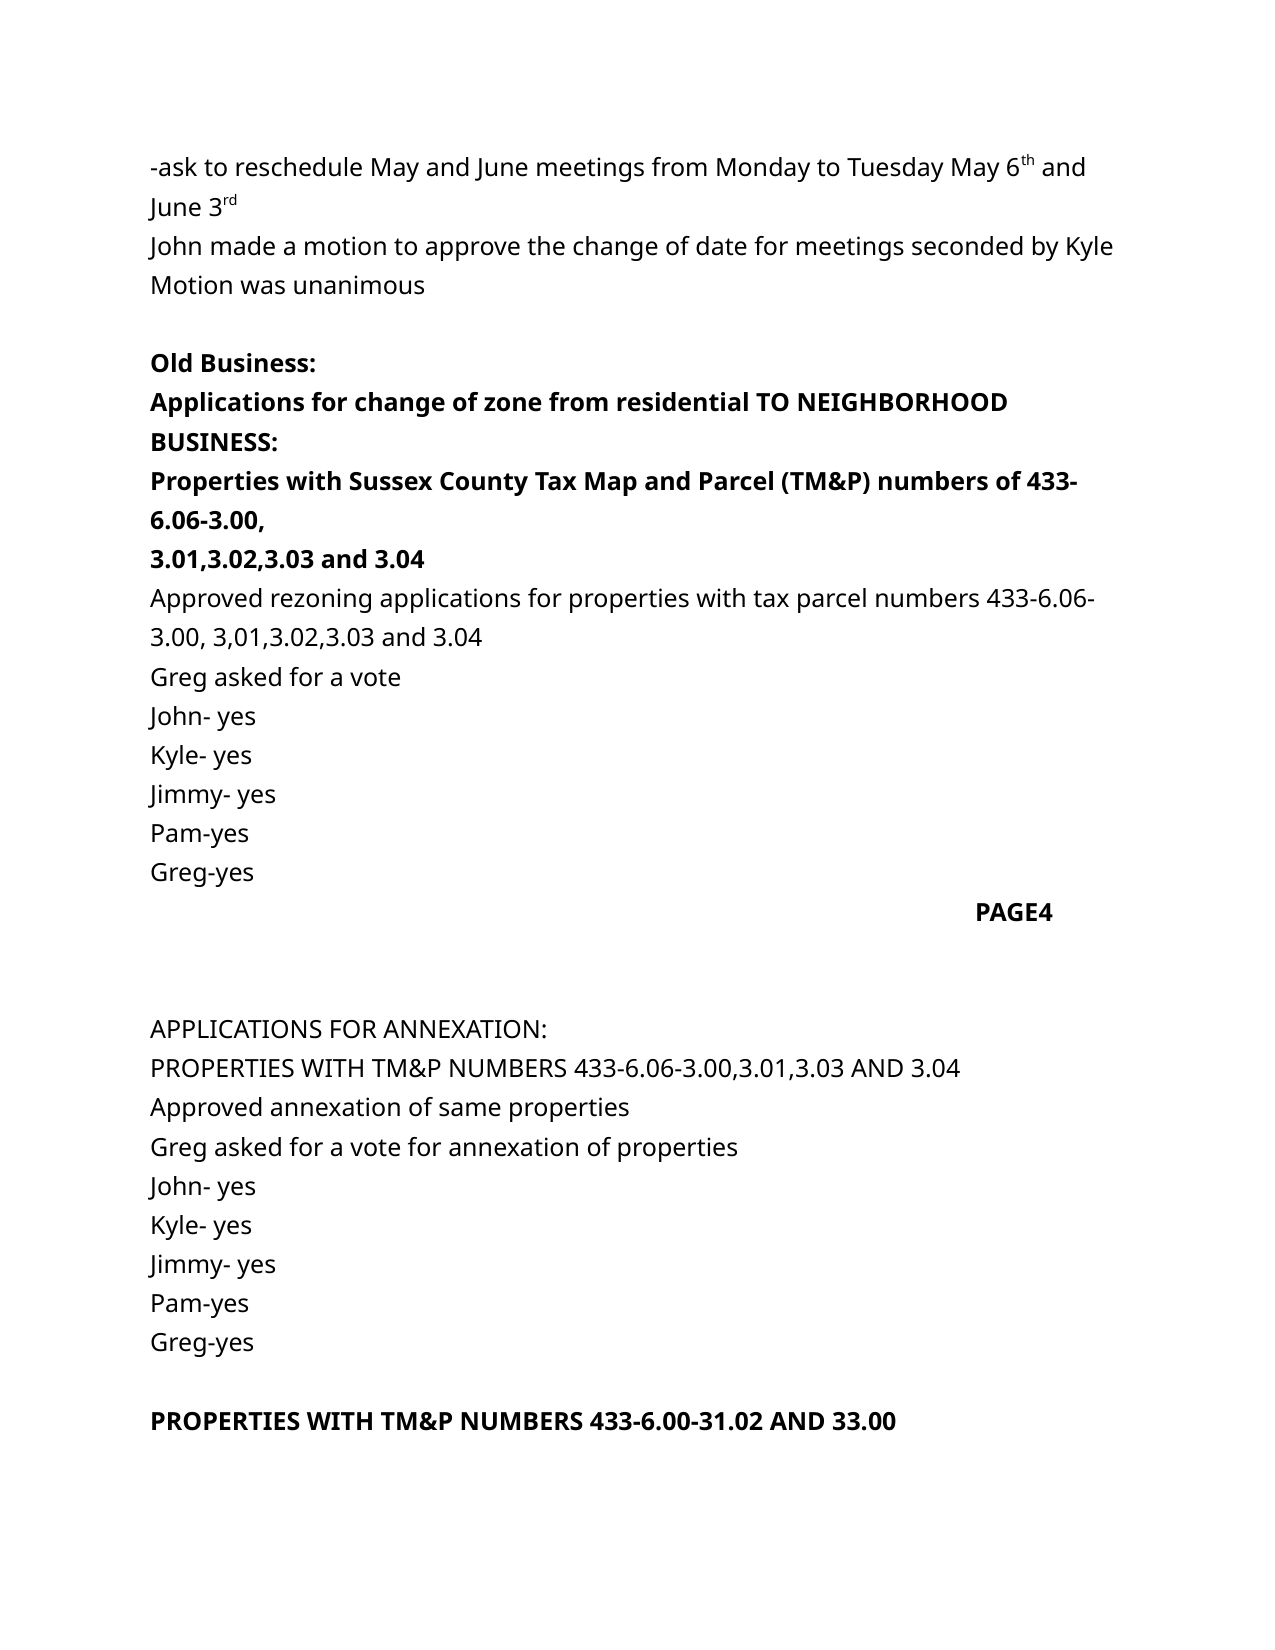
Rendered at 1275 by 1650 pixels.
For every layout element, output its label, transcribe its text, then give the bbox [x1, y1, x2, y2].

text Greg-yes [150, 855, 1125, 889]
text John- yes [150, 1168, 1125, 1202]
text Jimmy- yes [150, 777, 1125, 811]
text Old Business: [150, 346, 1125, 380]
text Greg asked for a vote for annexation of properties [150, 1129, 1125, 1163]
text Greg asked for a vote [150, 659, 1125, 693]
text John- yes [150, 698, 1125, 732]
text PAGE4 [150, 894, 1125, 928]
text PROPERTIES WITH TM&P NUMBERS 433-6.00-31.02 AND 33.00 [150, 1403, 1125, 1437]
text Greg-yes [150, 1325, 1125, 1359]
text Kyle- yes [150, 1207, 1125, 1242]
text Pam-yes [150, 816, 1125, 850]
text Kyle- yes [150, 737, 1125, 772]
text Jimmy- yes [150, 1247, 1125, 1281]
text John made a motion to approve the change of date for meetings seconded by Kyle [150, 228, 1125, 262]
text APPLICATIONS FOR ANNEXATION: [150, 1012, 1125, 1046]
text Properties with Sussex County Tax Map and Parcel (TM&P) numbers of 433-6.06-3.00, [150, 463, 1125, 537]
text -ask to reschedule May and June meetings from Monday to Tuesday May 6th and June 3rd [150, 150, 1125, 223]
text Pam-yes [150, 1286, 1125, 1320]
text Applications for change of zone from residential TO NEIGHBORHOOD BUSINESS: [150, 385, 1125, 458]
text Approved annexation of same properties [150, 1090, 1125, 1124]
text 3.01,3.02,3.03 and 3.04 Approved rezoning applications for properties with tax parcel numbers 433-6.06-3.00, 3,01,3.02,3.03 and 3.04 [150, 542, 1125, 654]
text PROPERTIES WITH TM&P NUMBERS 433-6.06-3.00,3.01,3.03 AND 3.04 [150, 1051, 1125, 1085]
text Motion was unanimous [150, 267, 1125, 302]
